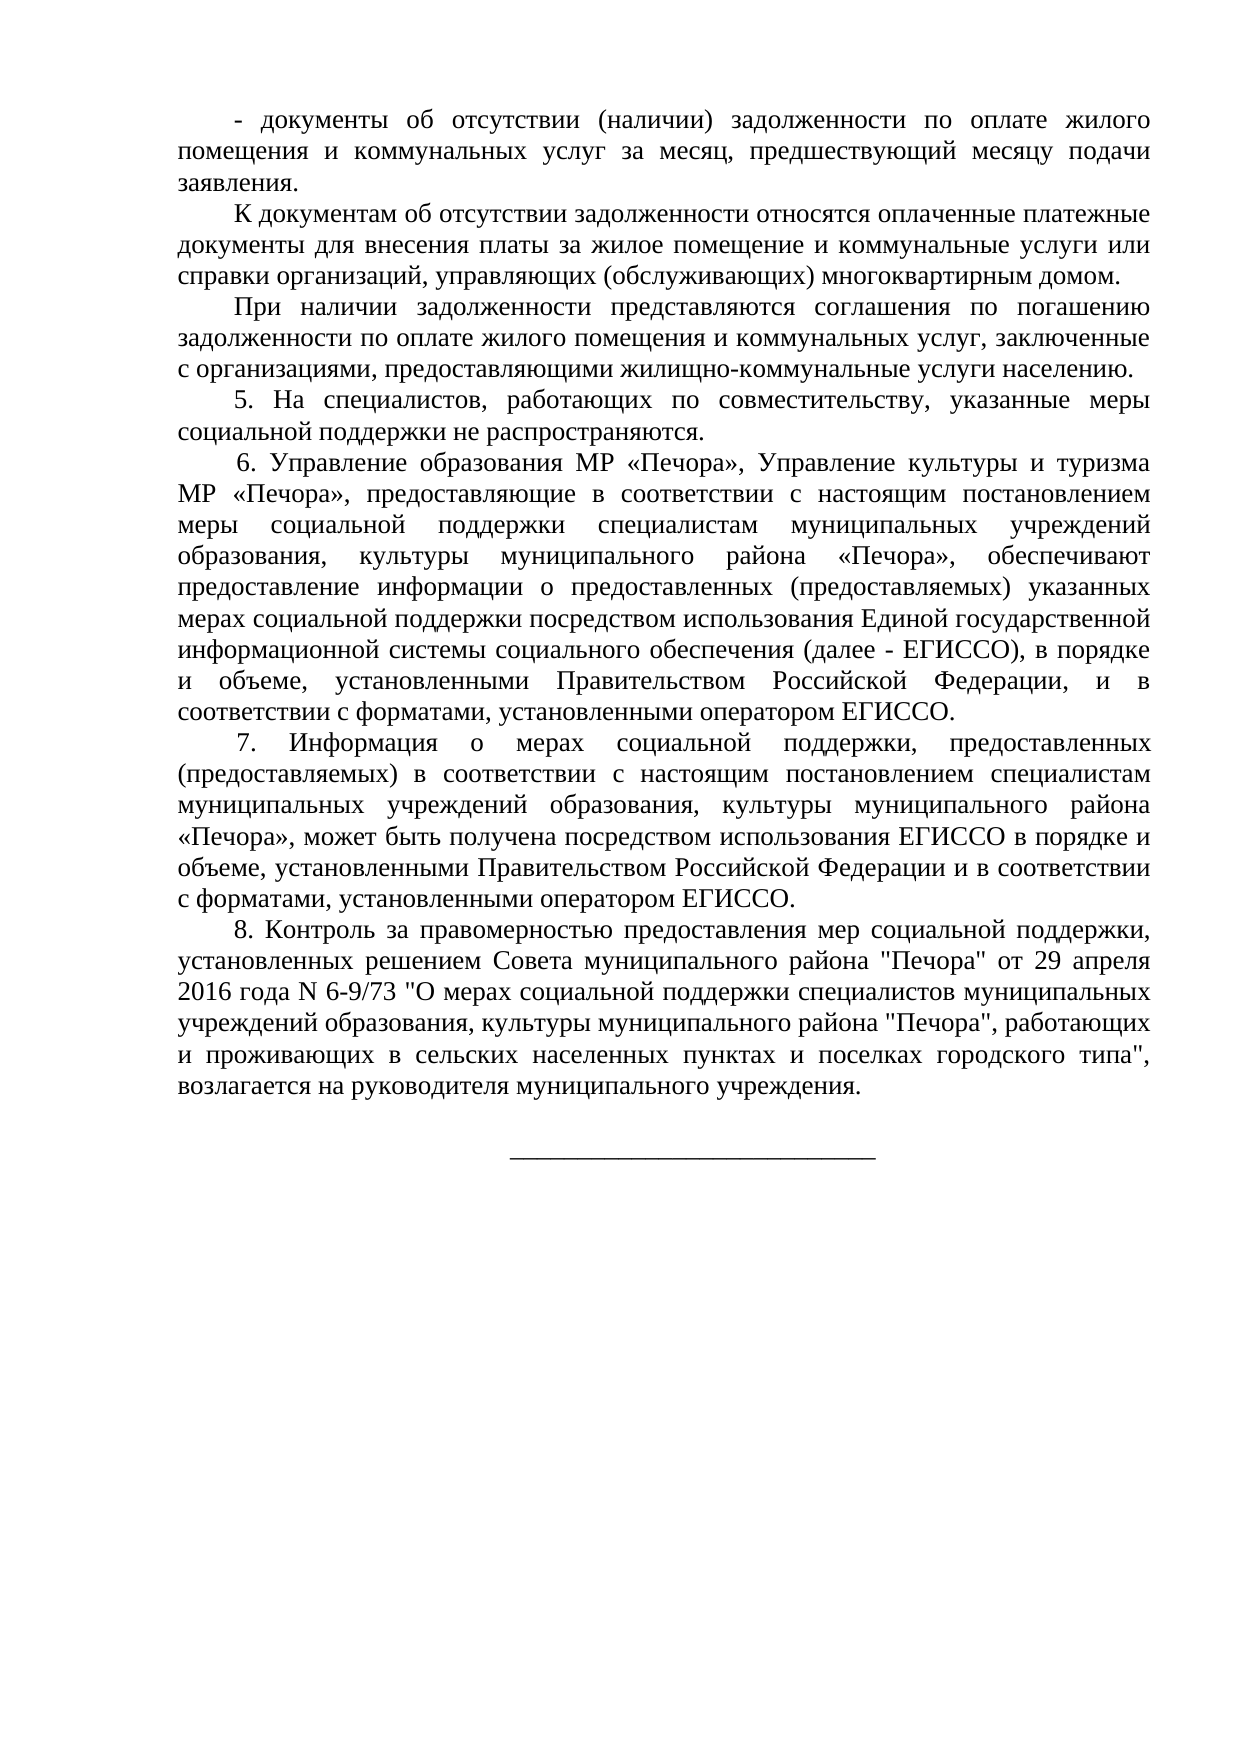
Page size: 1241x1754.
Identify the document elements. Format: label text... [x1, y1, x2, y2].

text 6. Управление образования МР «Печора», Управление культуры и туризма МР «Печора», предоставляющие в соответствии с настоящим постановлением меры социальной поддержки специалистам муниципальных учреждений образования, культуры муниципального района «Печора», обеспечивают предоставление информации о предоставленных (предоставляемых) указанных мерах социальной поддержки посредством использования Единой государственной информационной системы социального обеспечения (далее - ЕГИССО), в порядке и объеме, установленными Правительством Российской Федерации, и в соответствии с форматами, установленными оператором ЕГИССО. [177, 446, 1152, 726]
text К документам об отсутствии задолженности относятся оплаченные платежные документы для внесения платы за жилое помещение и коммунальные услуги или справки организаций, управляющих (обслуживающих) многоквартирным домом. [177, 197, 1152, 290]
text 8. Контроль за правомерностью предоставления мер социальной поддержки, установленных решением Совета муниципального района "Печора" от 29 апреля 2016 года N 6-9/73 "О мерах социальной поддержки специалистов муниципальных учреждений образования, культуры муниципального района "Печора", работающих и проживающих в сельских населенных пунктах и поселках городского типа", возлагается на руководителя муниципального учреждения. [177, 913, 1152, 1100]
text 5. На специалистов, работающих по совместительству, указанные меры социальной поддержки не распространяются. [177, 384, 1152, 446]
text 7. Информация о мерах социальной поддержки, предоставленных (предоставляемых) в соответствии с настоящим постановлением специалистам муниципальных учреждений образования, культуры муниципального района «Печора», может быть получена посредством использования ЕГИССО в порядке и объеме, установленными Правительством Российской Федерации и в соответствии с форматами, установленными оператором ЕГИССО. [177, 726, 1152, 913]
text ___________________________ [177, 1131, 1152, 1162]
text - документы об отсутствии (наличии) задолженности по оплате жилого помещения и коммунальных услуг за месяц, предшествующий месяцу подачи заявления. [177, 103, 1152, 197]
text При наличии задолженности представляются соглашения по погашению задолженности по оплате жилого помещения и коммунальных услуг, заключенные с организациями, предоставляющими жилищно-коммунальные услуги населению. [177, 290, 1152, 384]
